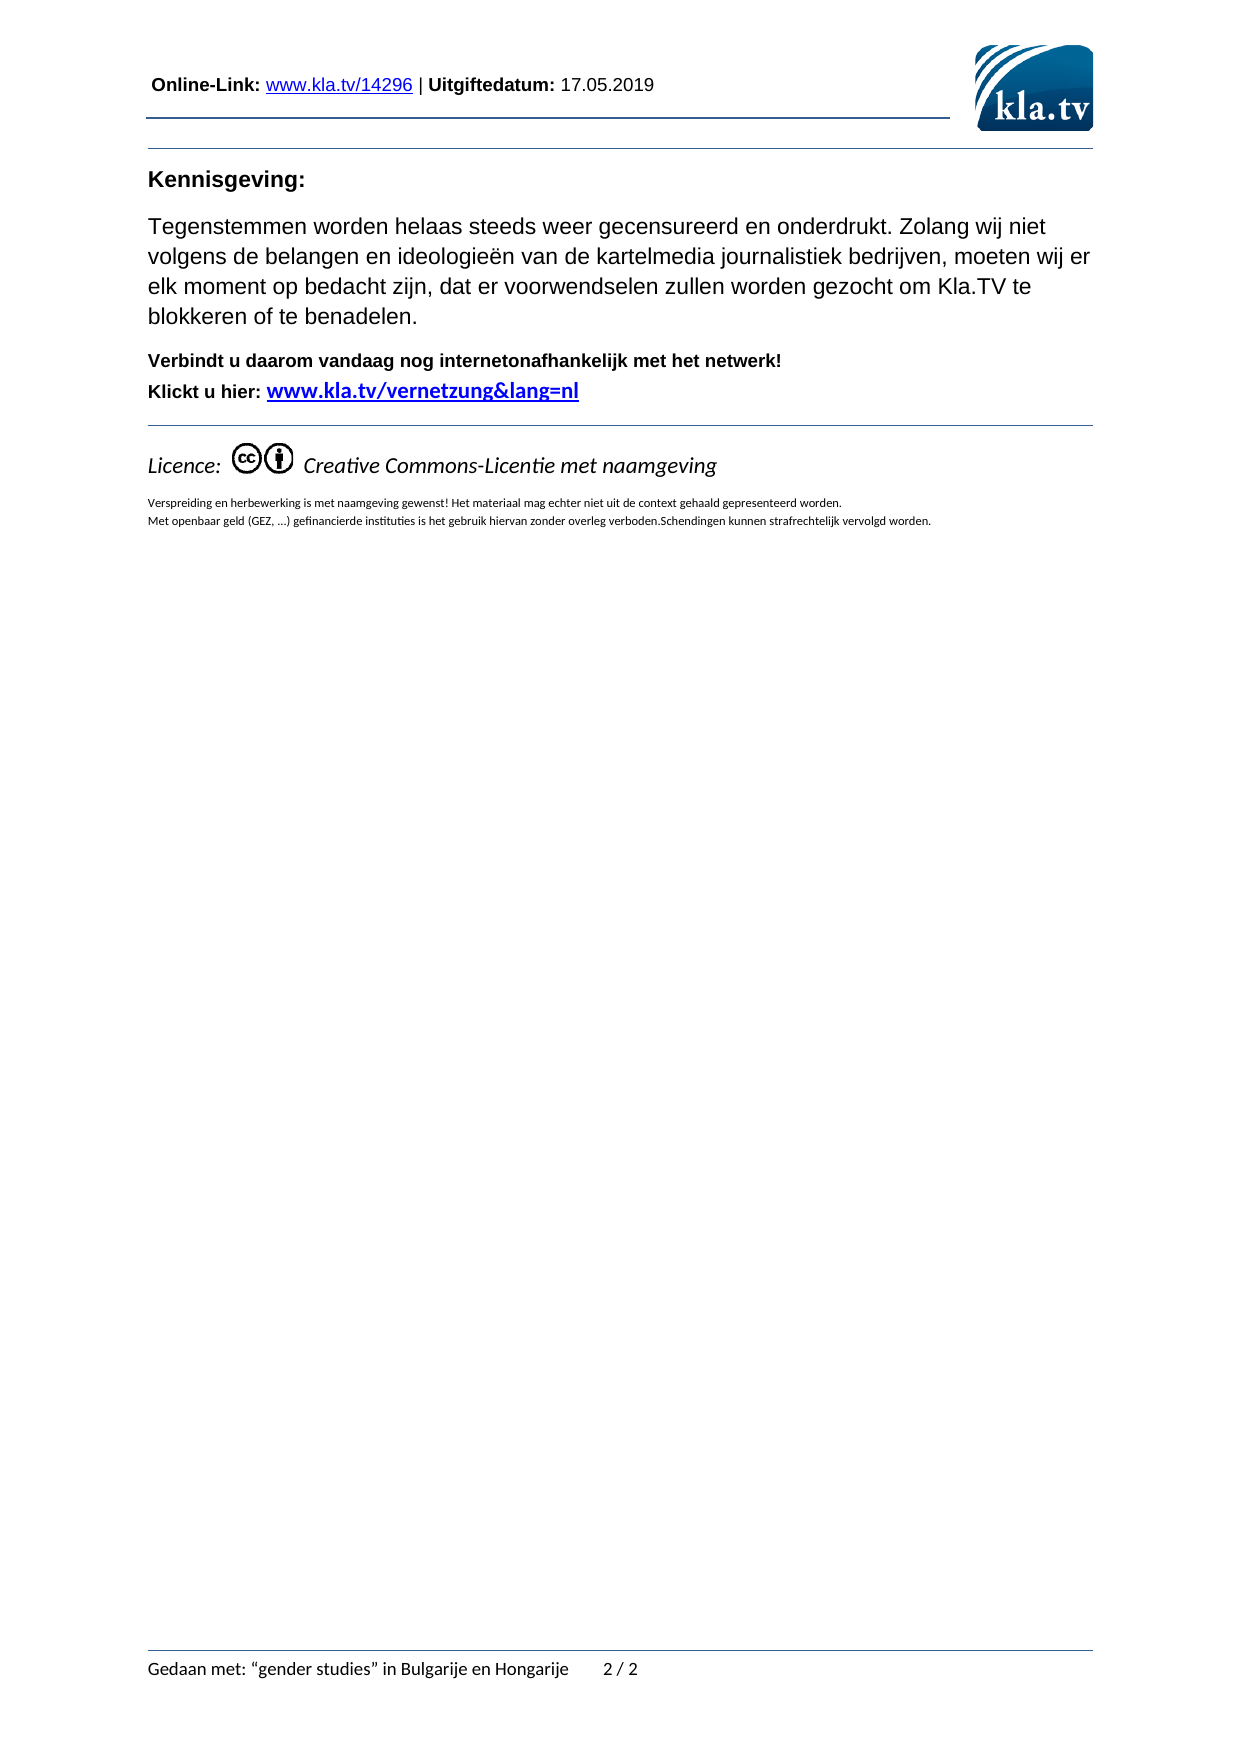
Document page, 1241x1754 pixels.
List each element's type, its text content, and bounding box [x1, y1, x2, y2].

text Verbindt u daarom vandaag nog internetonafhankelijk met het netwerk! Klickt u hier: www.kla.tv/vernetzung&lang=nl [148, 350, 1093, 404]
text Licence: Creative Commons-Licentie met naamgeving [148, 426, 1093, 479]
text Kennisgeving: [148, 149, 1093, 192]
text Verspreiding en herbewerking is met naamgeving gewenst! Het materiaal mag echter niet uit de context gehaald gepresenteerd worden. Met openbaar geld (GEZ, ...) gefinancierde instituties is het gebruik hiervan zonder overleg verboden.Schendingen kunnen strafrechtelijk vervolgd worden. [148, 496, 1093, 528]
text Tegenstemmen worden helaas steeds weer gecensureerd en onderdrukt. Zolang wij niet volgens de belangen en ideologieën van de kartelmedia journalistiek bedrijven, moeten wij er elk moment op bedacht zijn, dat er voorwendselen zullen worden gezocht om Kla.TV te blokkeren of te benadelen. [148, 213, 1093, 330]
